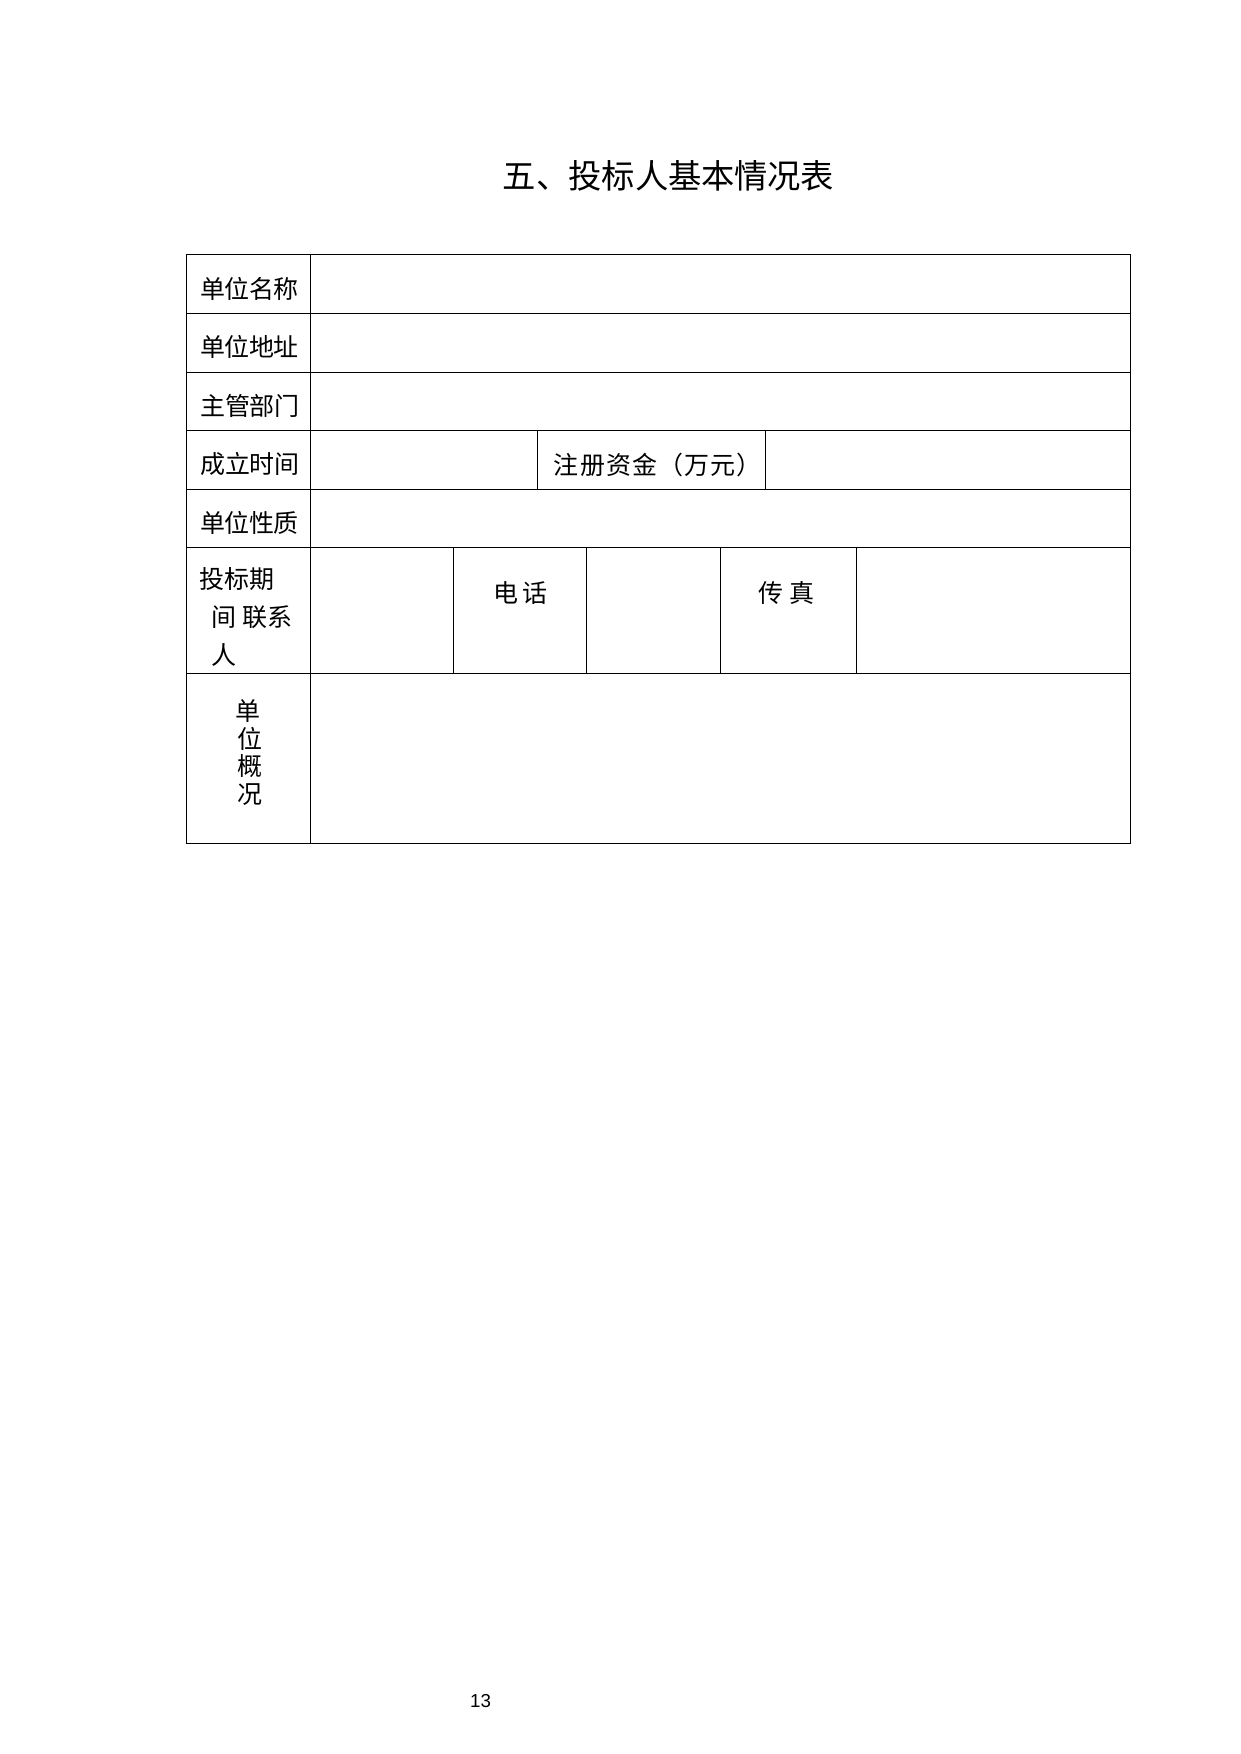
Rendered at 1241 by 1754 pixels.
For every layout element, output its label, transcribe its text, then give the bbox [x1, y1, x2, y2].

table_cell 投标期间 联系人 [187, 548, 310, 673]
table_cell [766, 431, 1130, 489]
table_cell [311, 431, 537, 489]
table_cell 主管部门 [187, 373, 310, 430]
table_cell [311, 548, 453, 673]
table_cell 注册资金（万元） [538, 431, 765, 489]
table_cell [311, 674, 1130, 843]
table_header 单位名称 [187, 255, 310, 313]
table_cell [311, 490, 1130, 547]
table_cell 电 话 [454, 548, 586, 673]
table_cell [311, 314, 1130, 372]
table_cell [587, 548, 720, 673]
table_cell [857, 548, 1130, 673]
table_cell 单位性质 [187, 490, 310, 547]
table_cell 传 真 [721, 548, 856, 673]
table_cell 成立时间 [187, 431, 310, 489]
table_header [311, 255, 1130, 313]
table_cell 单 位 概 况 [187, 674, 310, 843]
text 五、投标人基本情况表 [502, 153, 1054, 198]
table_cell [311, 373, 1130, 430]
table_cell 单位地址 [187, 314, 310, 372]
